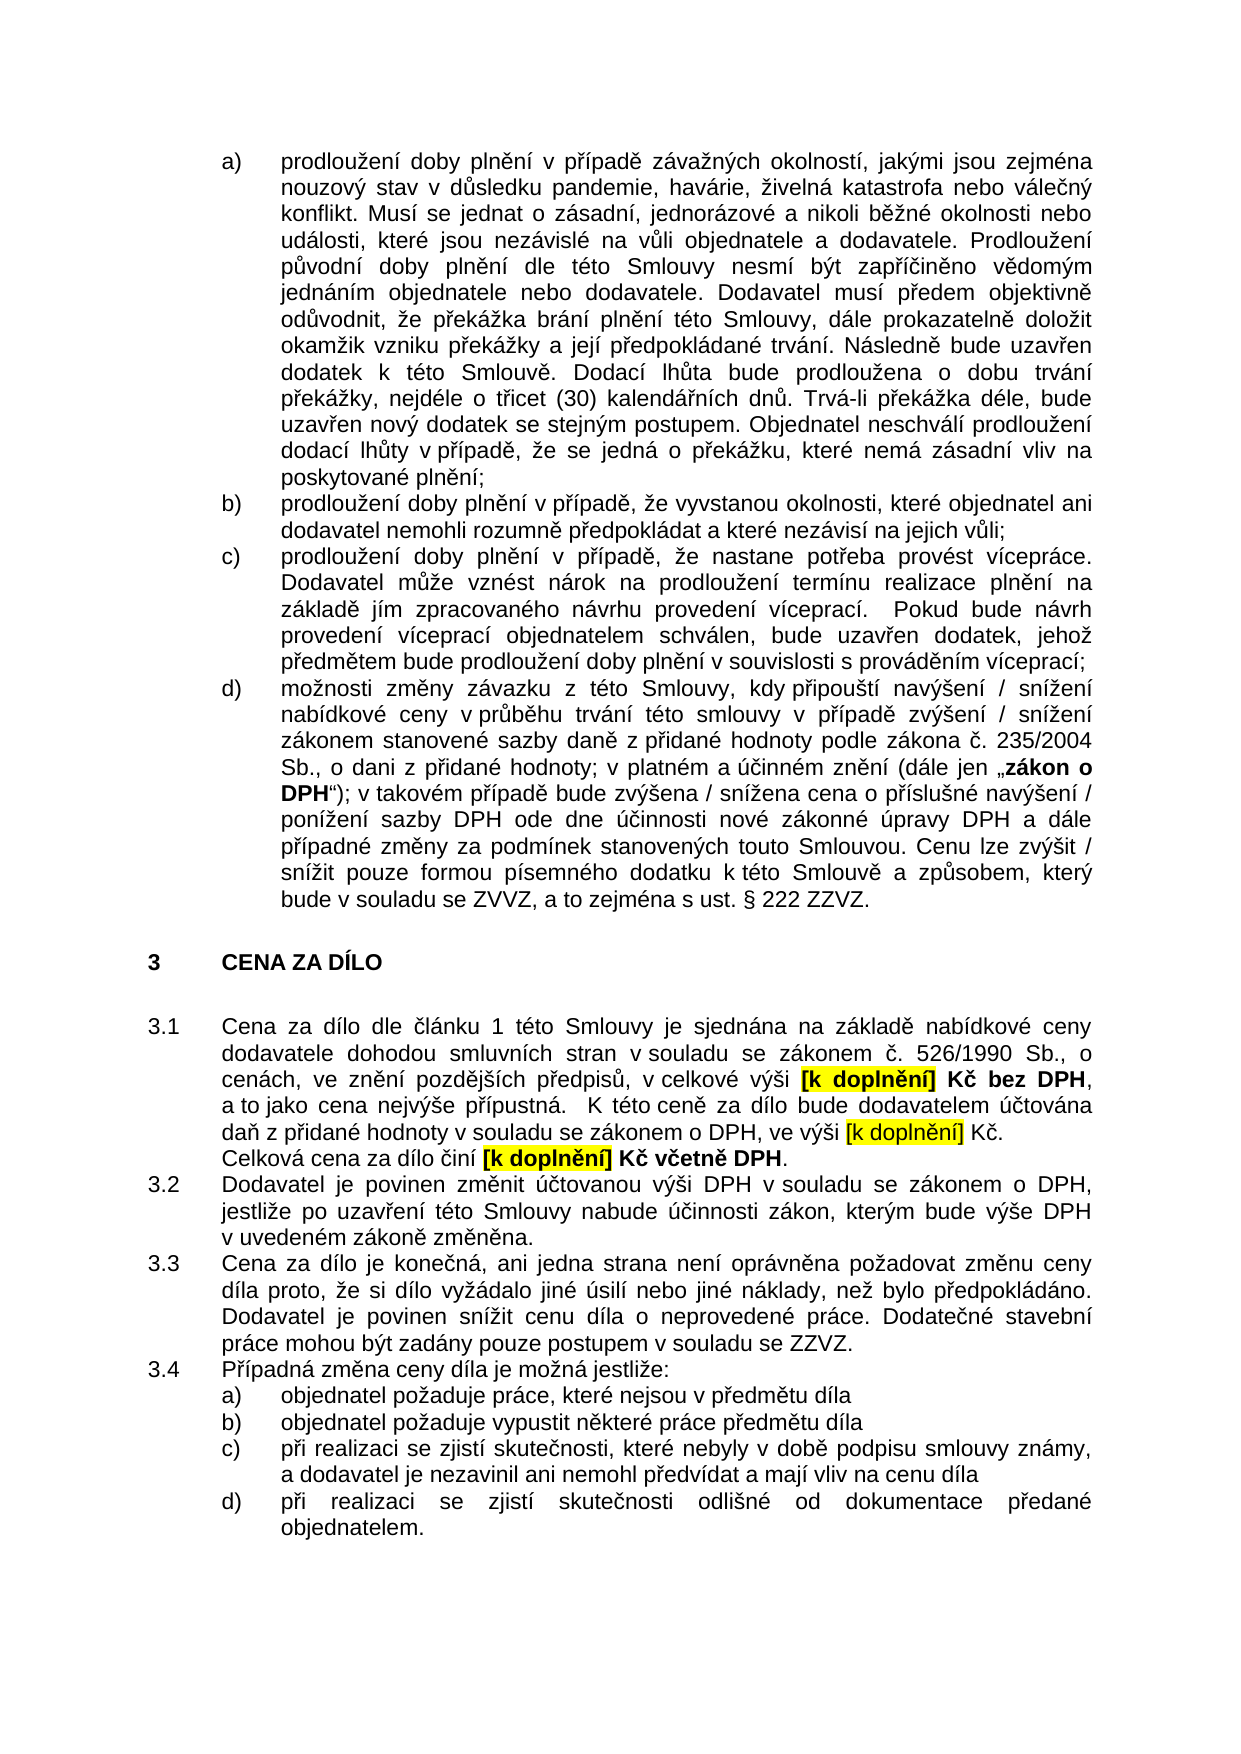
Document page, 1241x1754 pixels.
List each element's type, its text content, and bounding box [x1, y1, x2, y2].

list možnosti změny závazku z této Smlouvy, kdy připouští navýšení / snížení nabídkové ceny v průběhu trvání této smlouvy v případě zvýšení / snížení zákonem stanovené sazby daně z přidané hodnoty podle zákona č. 235/2004 Sb., o dani z přidané hodnoty; v platném a účinném znění (dále jen „zákon o DPH“); v takovém případě bude zvýšena / snížena cena o příslušné navýšení / ponížení sazby DPH ode dne účinnosti nové zákonné úpravy DPH a dále případné změny za podmínek stanovených touto Smlouvou. Cenu lze zvýšit / snížit pouze formou písemného dodatku k této Smlouvě a způsobem, který bude v souladu se ZVVZ, a to zejména s ust. § 222 ZZVZ. [221, 675, 1093, 912]
text Celková cena za dílo činí [k doplnění] Kč včetně DPH. [221, 1145, 483, 1171]
subtitle Dodavatel je povinen změnit účtovanou výši DPH v souladu se zákonem o DPH, jestliže po uzavření této Smlouvy nabude účinnosti zákon, kterým bude výše DPH v uvedeném zákoně změněna. [148, 1171, 1093, 1250]
list při realizaci se zjistí skutečnosti odlišné od dokumentace předané objednatelem. [221, 1488, 1093, 1540]
list objednatel požaduje vypustit některé práce předmětu díla [221, 1408, 1093, 1435]
list prodloužení doby plnění v případě závažných okolností, jakými jsou zejména nouzový stav v důsledku pandemie, havárie, živelná katastrofa nebo válečný konflikt. Musí se jednat o zásadní, jednorázové a nikoli běžné okolnosti nebo události, které jsou nezávislé na vůli objednatele a dodavatele. Prodloužení původní doby plnění dle této Smlouvy nesmí být zapříčiněno vědomým jednáním objednatele nebo dodavatele. Dodavatel musí předem objektivně odůvodnit, že překážka brání plnění této Smlouvy, dále prokazatelně doložit okamžik vzniku překážky a její předpokládané trvání. Následně bude uzavřen dodatek k této Smlouvě. Dodací lhůta bude prodloužena o dobu trvání překážky, nejdéle o třicet (30) kalendářních dnů. Trvá-li překážka déle, bude uzavřen nový dodatek se stejným postupem. Objednatel neschválí prodloužení dodací lhůty v případě, že se jedná o překážku, které nemá zásadní vliv na poskytované plnění; [221, 148, 1093, 490]
subtitle Cena za dílo dle článku 1 této Smlouvy je sjednána na základě nabídkové ceny dodavatele dohodou smluvních stran v souladu se zákonem č. 526/1990 Sb., o cenách, ve znění pozdějších předpisů, v celkové výši [k doplnění] Kč bez DPH, a to jako cena nejvýše přípustná. K této ceně za dílo bude dodavatelem účtována daň z přidané hodnoty v souladu se zákonem o DPH, ve výši [k doplnění] Kč. [148, 1013, 1093, 1145]
list prodloužení doby plnění v případě, že nastane potřeba provést vícepráce. Dodavatel může vznést nárok na prodloužení termínu realizace plnění na základě jím zpracovaného návrhu provedení víceprací. Pokud bude návrh provedení víceprací objednatelem schválen, bude uzavřen dodatek, jehož předmětem bude prodloužení doby plnění v souvislosti s prováděním víceprací; [221, 543, 1093, 675]
subtitle Cena za dílo je konečná, ani jedna strana není oprávněna požadovat změnu ceny díla proto, že si dílo vyžádalo jiné úsilí nebo jiné náklady, než bylo předpokládáno. Dodavatel je povinen snížit cenu díla o neprovedené práce. Dodatečné stavební práce mohou být zadány pouze postupem v souladu se ZZVZ. [148, 1250, 1093, 1356]
subtitle Případná změna ceny díla je možná jestliže: [148, 1356, 1093, 1382]
list prodloužení doby plnění v případě, že vyvstanou okolnosti, které objednatel ani dodavatel nemohli rozumně předpokládat a které nezávisí na jejich vůli; [221, 490, 1093, 543]
subtitle Cena za dílo [148, 949, 1093, 976]
text Celková cena za dílo činí [k doplnění] Kč včetně DPH. [612, 1145, 1093, 1171]
list objednatel požaduje práce, které nejsou v předmětu díla [221, 1382, 1093, 1408]
list při realizaci se zjistí skutečnosti, které nebyly v době podpisu smlouvy známy, a dodavatel je nezavinil ani nemohl předvídat a mají vliv na cenu díla [221, 1435, 1093, 1488]
